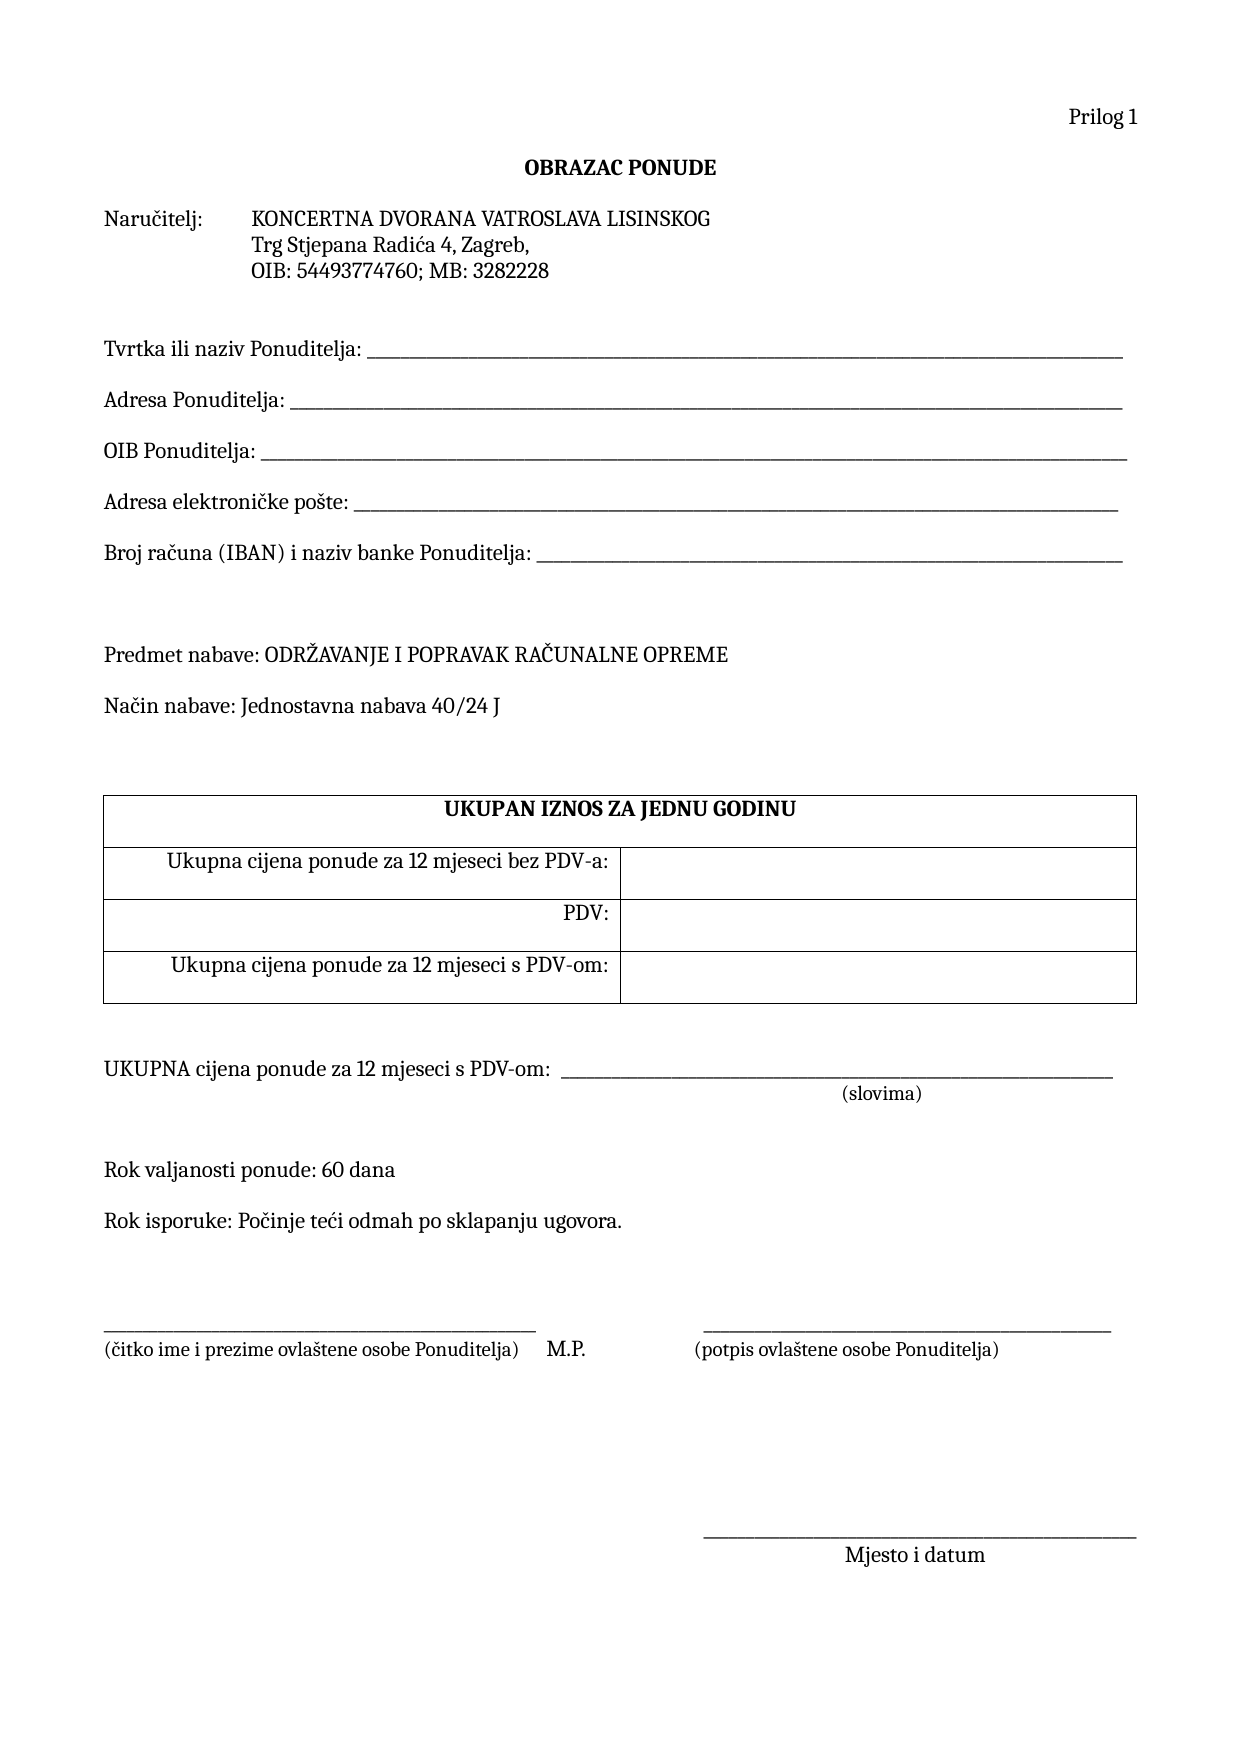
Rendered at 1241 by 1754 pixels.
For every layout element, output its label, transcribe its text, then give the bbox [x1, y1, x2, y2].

text Adresa Ponuditelja: __________________________________________________________________________________________________ [103, 387, 1137, 413]
table_header UKUPAN IZNOS ZA JEDNU GODINU [104, 796, 1136, 847]
table_cell PDV: [104, 900, 620, 951]
table_cell [621, 900, 1136, 951]
text (čitko ime i prezime ovlaštene osobe Ponuditelja) M.P. (potpis ovlaštene osobe Ponuditelja) [103, 1336, 1137, 1363]
text Prilog 1 [103, 103, 1137, 130]
text Rok valjanosti ponude: 60 dana [103, 1157, 1137, 1183]
text Trg Stjepana Radića 4, Zagreb, [103, 232, 1137, 258]
text ___________________________________________________ [103, 1516, 1137, 1542]
text UKUPNA cijena ponude za 12 mjeseci s PDV-om: _________________________________________________________________ [103, 1055, 1137, 1082]
text OIB Ponuditelja: ______________________________________________________________________________________________________ [103, 438, 1137, 464]
text Adresa elektroničke pošte: __________________________________________________________________________________________ [103, 489, 1137, 515]
table_cell [621, 952, 1136, 1003]
text Način nabave: Jednostavna nabava 40/24 J [103, 693, 1137, 719]
text Mjesto i datum [620, 1542, 1137, 1568]
table_cell [621, 848, 1136, 899]
text Rok isporuke: Počinje teći odmah po sklapanju ugovora. [103, 1208, 1137, 1234]
text Naručitelj: KONCERTNA DVORANA VATROSLAVA LISINSKOG [103, 206, 1137, 232]
text Broj računa (IBAN) i naziv banke Ponuditelja: _____________________________________________________________________ [103, 540, 1137, 566]
table_cell Ukupna cijena ponude za 12 mjeseci bez PDV-a: [104, 848, 620, 899]
text (slovima) [767, 1082, 1137, 1106]
text Tvrtka ili naziv Ponuditelja: _________________________________________________________________________________________ [103, 336, 1137, 362]
text ________________________________________________________ ________________________________________________ [103, 1310, 1137, 1336]
text OIB: 54493774760; MB: 3282228 [177, 258, 1137, 284]
table_cell Ukupna cijena ponude za 12 mjeseci s PDV-om: [104, 952, 620, 1003]
text OBRAZAC PONUDE [103, 154, 1137, 181]
text Predmet nabave: ODRŽAVANJE I POPRAVAK RAČUNALNE OPREME [103, 642, 1137, 668]
